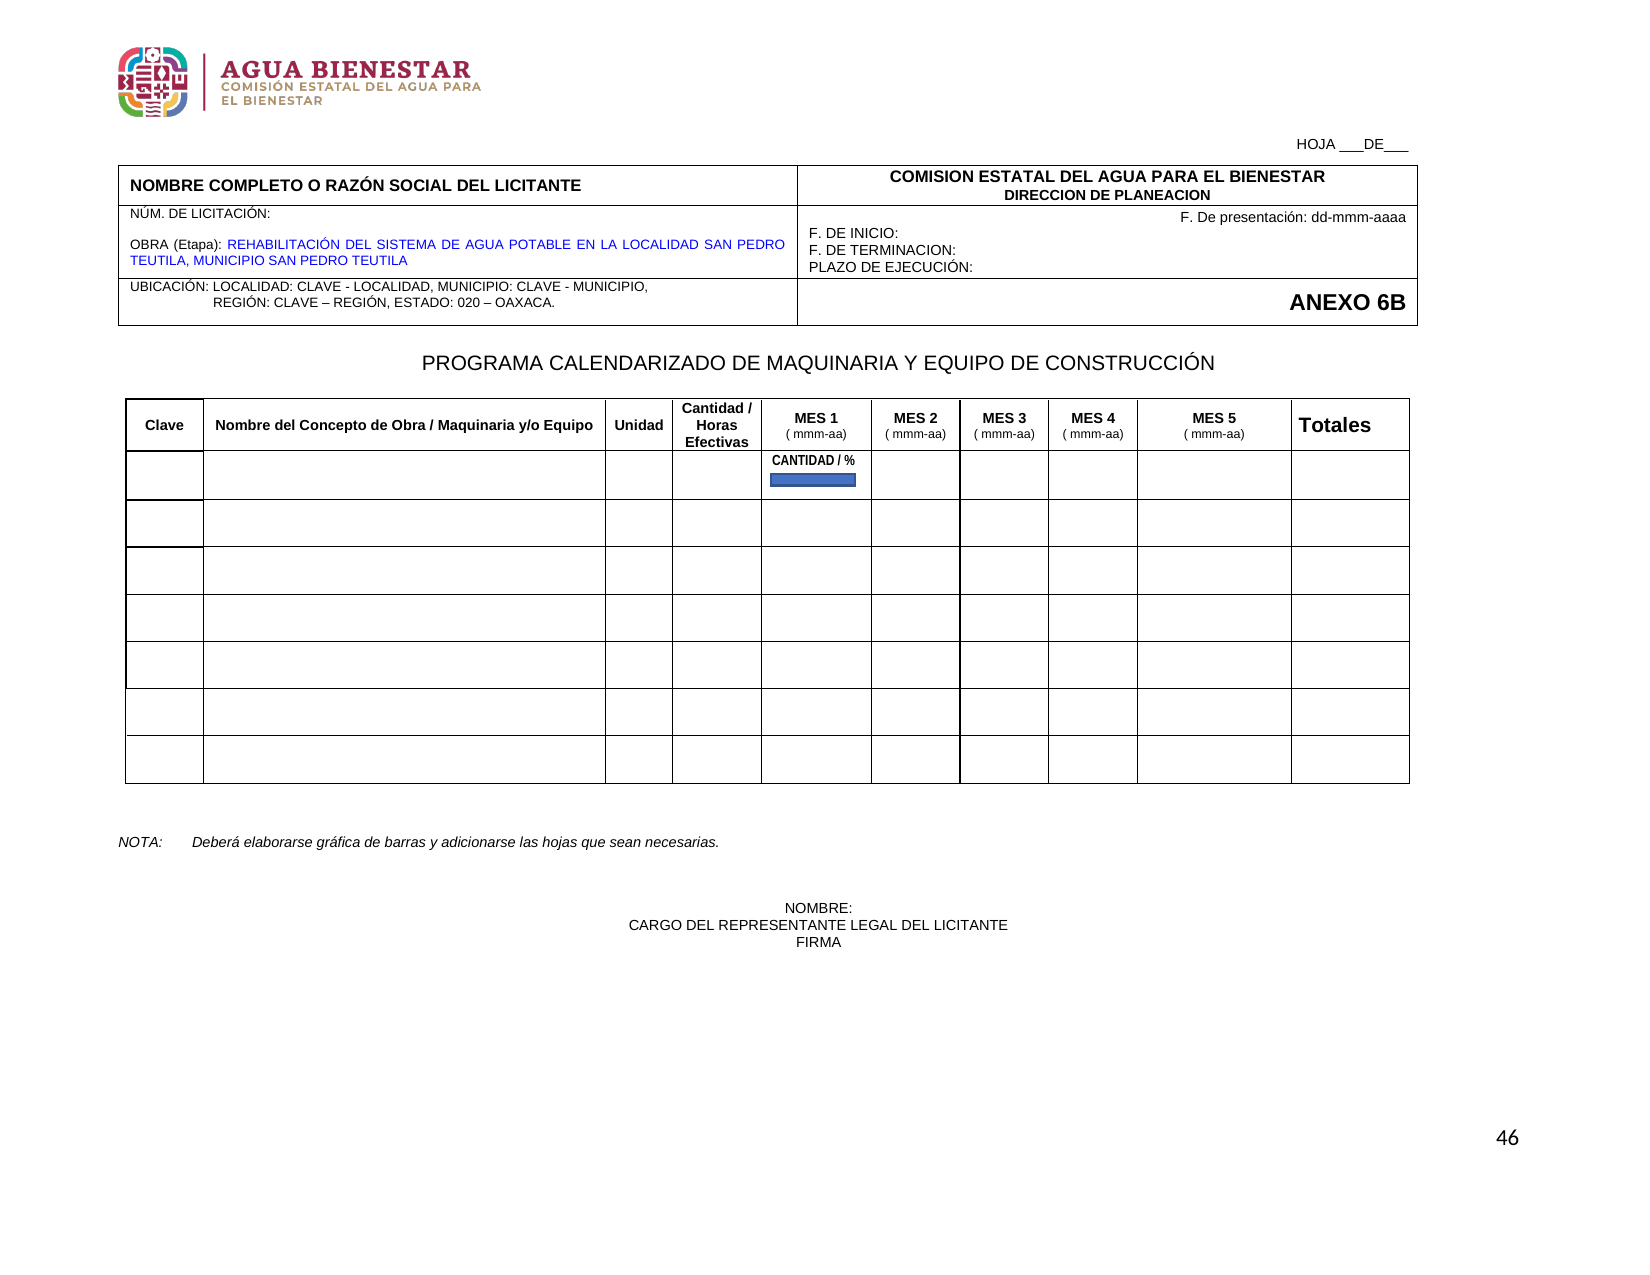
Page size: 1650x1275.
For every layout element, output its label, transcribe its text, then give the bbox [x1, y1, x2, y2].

table_cell [872, 642, 959, 688]
table_cell [673, 500, 761, 546]
text CARGO DEL REPRESENTANTE LEGAL DEL LICITANTE [118, 917, 1519, 934]
table_header NOMBRE COMPLETO O RAZÓN SOCIAL DEL LICITANTE [119, 166, 797, 205]
text PROGRAMA CALENDARIZADO DE MAQUINARIA Y EQUIPO DE CONSTRUCCIÓN [118, 350, 1519, 374]
table_cell [872, 500, 959, 546]
table_cell [762, 595, 871, 641]
table_cell [961, 595, 1048, 641]
text FIRMA [118, 934, 1519, 950]
table_cell [961, 642, 1048, 688]
table_cell [673, 547, 761, 593]
table_cell [204, 451, 605, 499]
table_cell [606, 500, 672, 546]
table_cell [606, 689, 672, 735]
table_cell ANEXO 6B [798, 279, 1417, 325]
picture [118, 47, 481, 117]
table_cell [127, 595, 203, 641]
table_cell [872, 736, 959, 783]
table_cell [1138, 595, 1291, 641]
table_cell [606, 736, 672, 783]
table_cell [1049, 689, 1137, 735]
table_cell [1138, 500, 1291, 546]
table_cell [127, 501, 203, 546]
table_cell CANTIDAD / % [762, 451, 871, 499]
table_cell NÚM. DE LICITACIÓN: obra (Etapa): REHABILITACIÓN DEL SISTEMA DE AGUA POTABLE EN LA LOCALIDAD SAN PEDRO TEUTILA, MUNICIPIO SAN PEDRO TEUTILA [119, 206, 797, 278]
table_cell [1138, 547, 1291, 593]
table_header MES 2 ( mmm-aa) [872, 399, 960, 450]
table_cell [762, 736, 871, 783]
table_cell [127, 452, 203, 499]
table_cell F. De presentación: dd-mmm-aaaa F. DE INICIO: F. DE TERMINACION: PLAZO DE EJECUCIÓN: [798, 206, 1417, 278]
table_cell [204, 595, 605, 641]
table_cell [1049, 736, 1137, 783]
table_header MES 5 ( mmm-aa) [1138, 399, 1291, 450]
table_cell [204, 689, 605, 735]
table_cell [126, 736, 203, 783]
table_cell [1049, 642, 1137, 688]
table_header Unidad [606, 399, 672, 450]
table_cell [673, 451, 761, 499]
table_cell [961, 451, 1048, 499]
table_cell [606, 642, 672, 688]
table_cell [762, 689, 871, 735]
table_cell [872, 689, 959, 735]
table_header Clave [127, 400, 203, 450]
table_cell [606, 547, 672, 593]
table_cell [204, 547, 605, 593]
table_cell [1292, 736, 1409, 783]
table_header COMISION ESTATAL DEL AGUA PARA EL BIENESTAR DIRECCION DE PLANEACION [798, 166, 1417, 205]
table_cell [961, 736, 1048, 783]
table_cell Ubicación: Localidad: clave - Localidad, Municipio: clave - Municipio, Región: clave – Región, Estado: 020 – Oaxaca. [119, 279, 797, 325]
table_cell [1138, 642, 1291, 688]
table_cell [1292, 500, 1409, 546]
table_cell [673, 689, 761, 735]
table_header MES 4 ( mmm-aa) [1049, 399, 1137, 450]
table_cell [961, 500, 1048, 546]
table_header MES 3 ( mmm-aa) [961, 399, 1048, 450]
text HOJA ___DE___ [118, 136, 1519, 152]
table_cell [127, 548, 203, 593]
table_cell [1292, 595, 1409, 641]
table_cell [204, 736, 605, 783]
table_cell [1049, 451, 1137, 499]
table_cell [872, 595, 959, 641]
table_cell [1292, 547, 1409, 593]
table_cell [606, 451, 672, 499]
table_cell [872, 547, 959, 593]
table_cell [762, 547, 871, 593]
table_cell [961, 547, 1048, 593]
table_cell [1292, 689, 1409, 735]
table_cell [204, 642, 605, 688]
table_cell [762, 642, 871, 688]
table_cell [673, 642, 761, 688]
table_cell [1049, 547, 1137, 593]
table_cell [673, 595, 761, 641]
table_cell [606, 595, 672, 641]
table_cell [762, 500, 871, 546]
table_header Cantidad / Horas Efectivas [673, 399, 761, 450]
table_cell [1292, 642, 1409, 688]
table_cell [1049, 500, 1137, 546]
table_cell [1292, 451, 1409, 499]
table_cell [673, 736, 761, 783]
text NOMBRE: [118, 900, 1519, 917]
text NOTA: Deberá elaborarse gráfica de barras y adicionarse las hojas que sean necesarias. [118, 834, 1506, 851]
table_cell [1138, 451, 1291, 499]
table_cell [204, 500, 605, 546]
table_cell [126, 689, 203, 735]
table_header Totales [1292, 399, 1409, 450]
table_cell [127, 642, 203, 688]
table_header Nombre del Concepto de Obra / Maquinaria y/o Equipo [204, 399, 605, 450]
table_cell [961, 689, 1048, 735]
table_cell [1049, 595, 1137, 641]
table_cell [872, 451, 959, 499]
table_header MES 1 ( mmm-aa) [762, 399, 871, 450]
table_cell [1138, 736, 1291, 783]
table_cell [1138, 689, 1291, 735]
